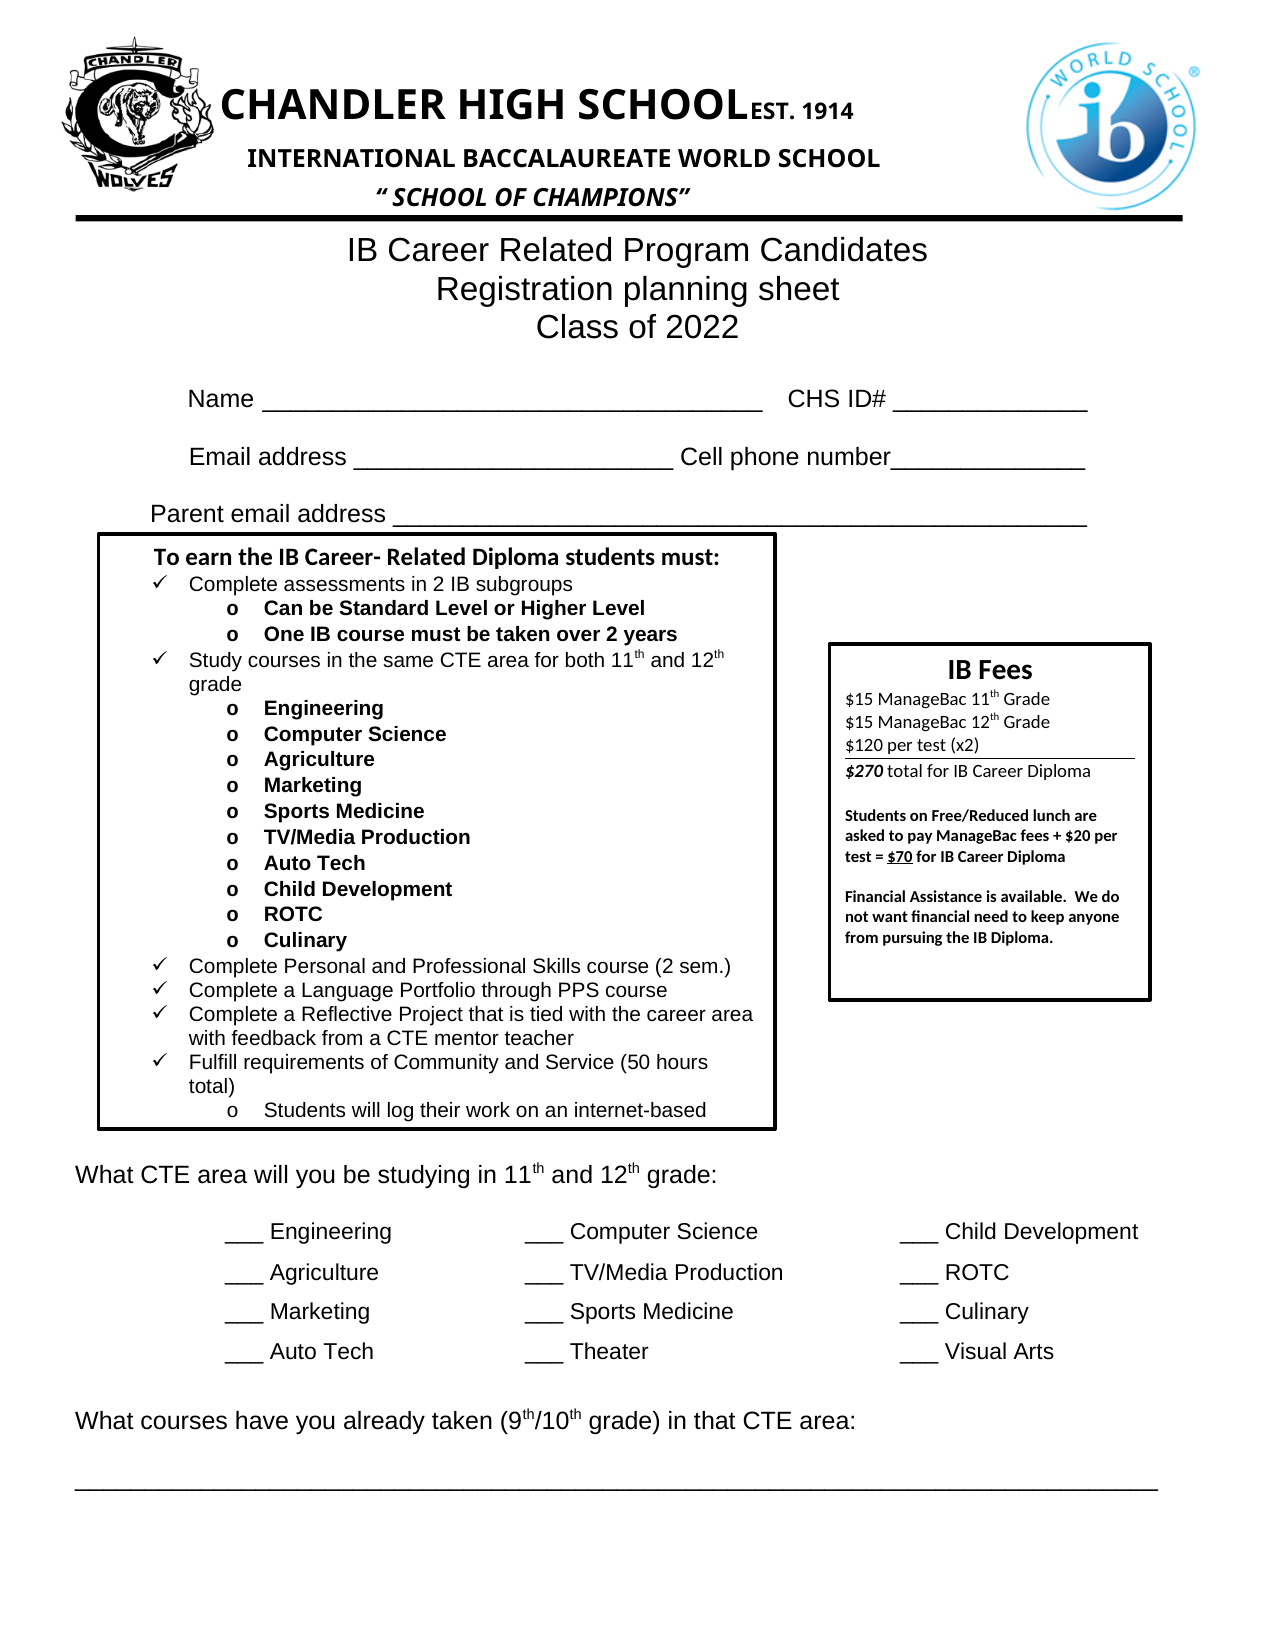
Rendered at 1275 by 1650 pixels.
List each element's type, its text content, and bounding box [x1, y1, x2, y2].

text Parent email address __________________________________________________ [75, 499, 1200, 528]
text ___ Marketing ___ Sports Medicine ___ Culinary [75, 1298, 1200, 1324]
text ___ Auto Tech ___ Theater ___ Visual Arts [75, 1338, 1200, 1364]
picture [1025, 42, 1202, 211]
text IB Career Related Program Candidates [75, 230, 1200, 269]
text CHANDLER HIGH SCHOOL EST. 1914 [75, 75, 1200, 132]
text Name ____________________________________ CHS ID# ______________ [75, 384, 1200, 413]
text Registration planning sheet [75, 269, 1200, 307]
text Email address _______________________ Cell phone number______________ [75, 442, 1200, 470]
text What CTE area will you be studying in 11th and 12th grade: [75, 1160, 1200, 1189]
text ___ Engineering ___ Computer Science ___ Child Development [75, 1218, 1200, 1244]
text Class of 2022 [75, 307, 1200, 346]
text ___ Agriculture ___ TV/Media Production ___ ROTC [75, 1259, 1200, 1285]
text ______________________________________________________________________________ [75, 1463, 1200, 1492]
text “ SCHOOL OF CHAMPIONS” [300, 179, 1200, 213]
text What courses have you already taken (9th/10th grade) in that CTE area: [75, 1406, 1200, 1434]
picture [33, 25, 250, 215]
text INTERNATIONAL BACCALAUREATE WORLD SCHOOL [75, 140, 1200, 174]
